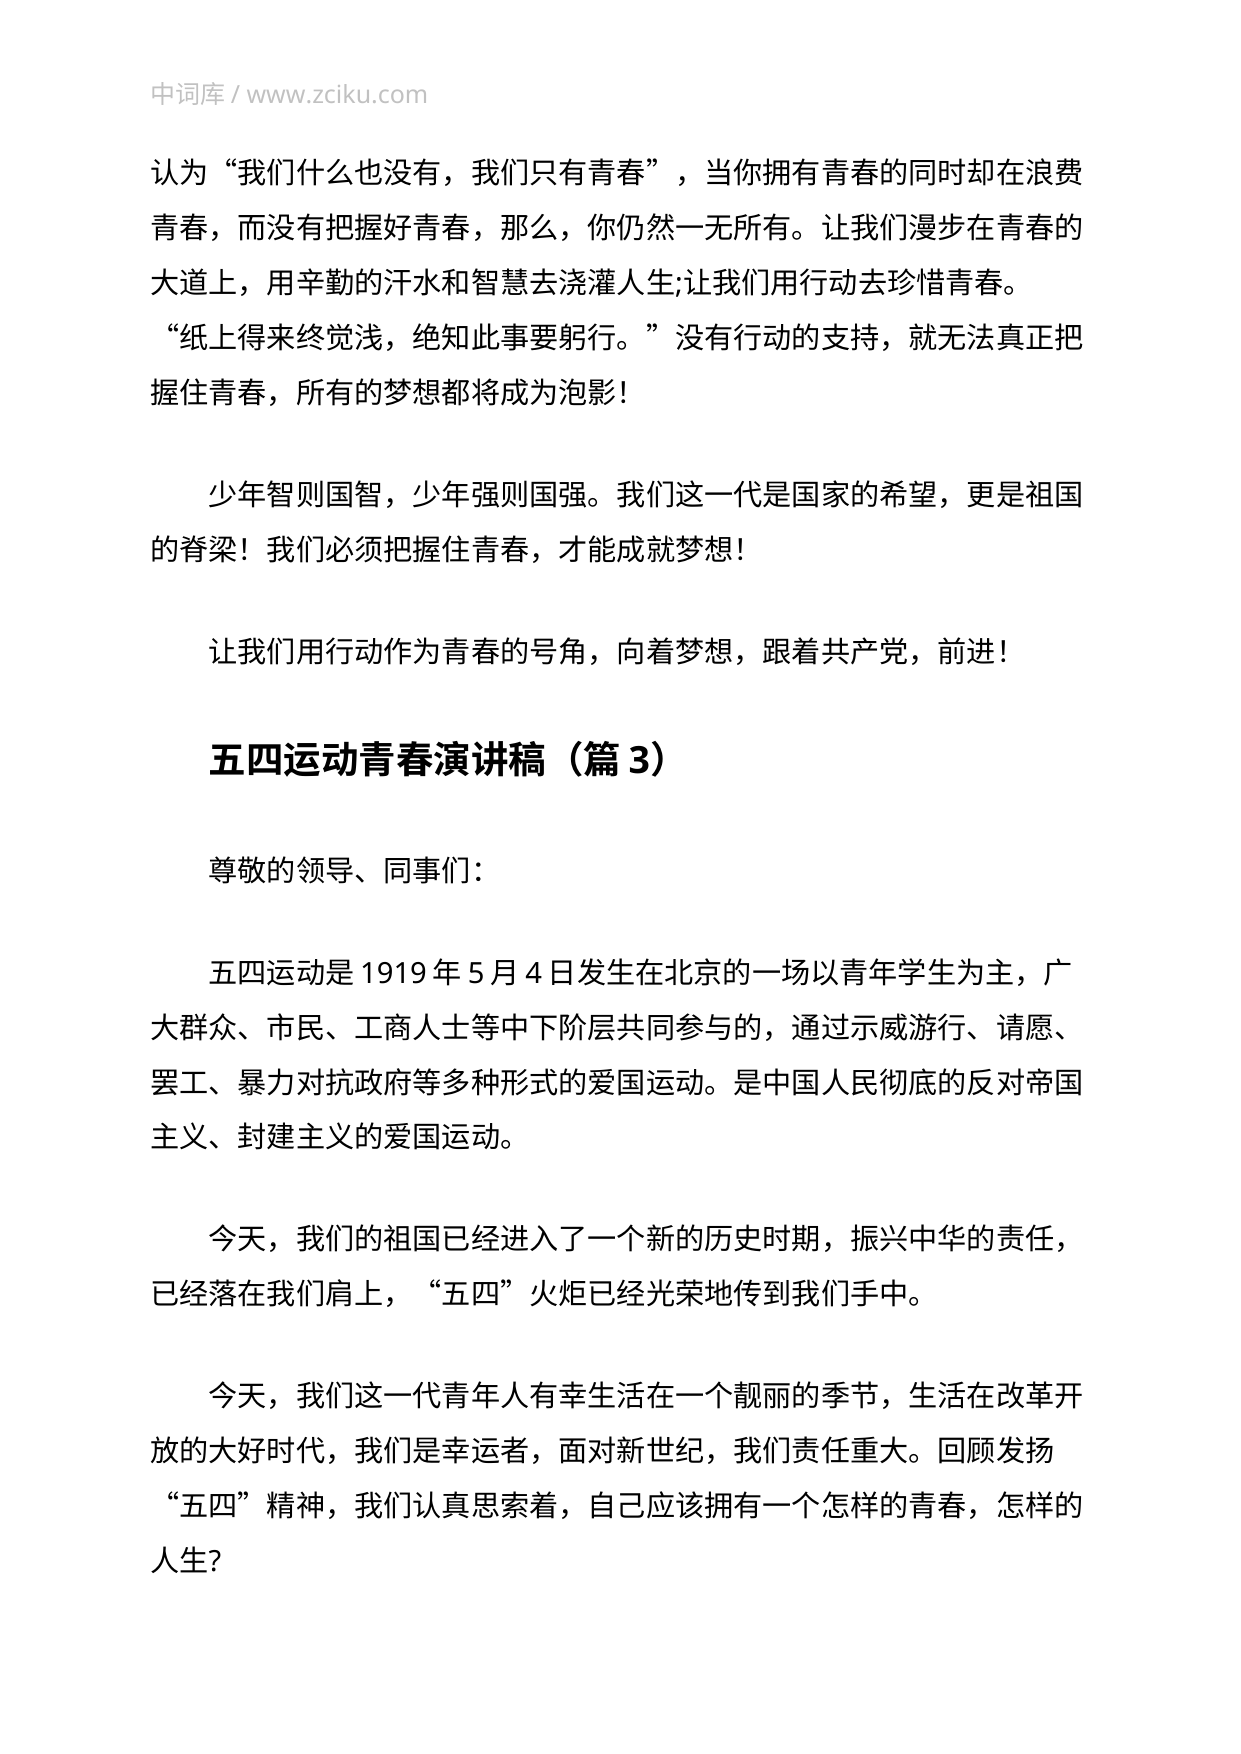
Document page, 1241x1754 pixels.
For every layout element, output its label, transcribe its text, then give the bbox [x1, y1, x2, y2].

text 五四运动青春演讲稿（篇3） [150, 730, 1090, 784]
text 今天，我们这一代青年人有幸生活在一个靓丽的季节，生活在改革开放的大好时代，我们是幸运者，面对新世纪，我们责任重大。回顾发扬“五四”精神，我们认真思索着，自己应该拥有一个怎样的青春，怎样的人生? [150, 1372, 1090, 1579]
text 尊敬的领导、同事们： [150, 847, 1090, 890]
text 今天，我们的祖国已经进入了一个新的历史时期，振兴中华的责任，已经落在我们肩上，“五四”火炬已经光荣地传到我们手中。 [150, 1216, 1090, 1313]
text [150, 150, 1090, 412]
text 少年智则国智，少年强则国强。我们这一代是国家的希望，更是祖国的脊梁！我们必须把握住青春，才能成就梦想！ [150, 471, 1090, 569]
text 让我们用行动作为青春的号角，向着梦想，跟着共产党，前进！ [150, 628, 1090, 670]
text 五四运动是1919年5月4日发生在北京的一场以青年学生为主，广大群众、市民、工商人士等中下阶层共同参与的，通过示威游行、请愿、罢工、暴力对抗政府等多种形式的爱国运动。是中国人民彻底的反对帝国主义、封建主义的爱国运动。 [150, 949, 1090, 1156]
